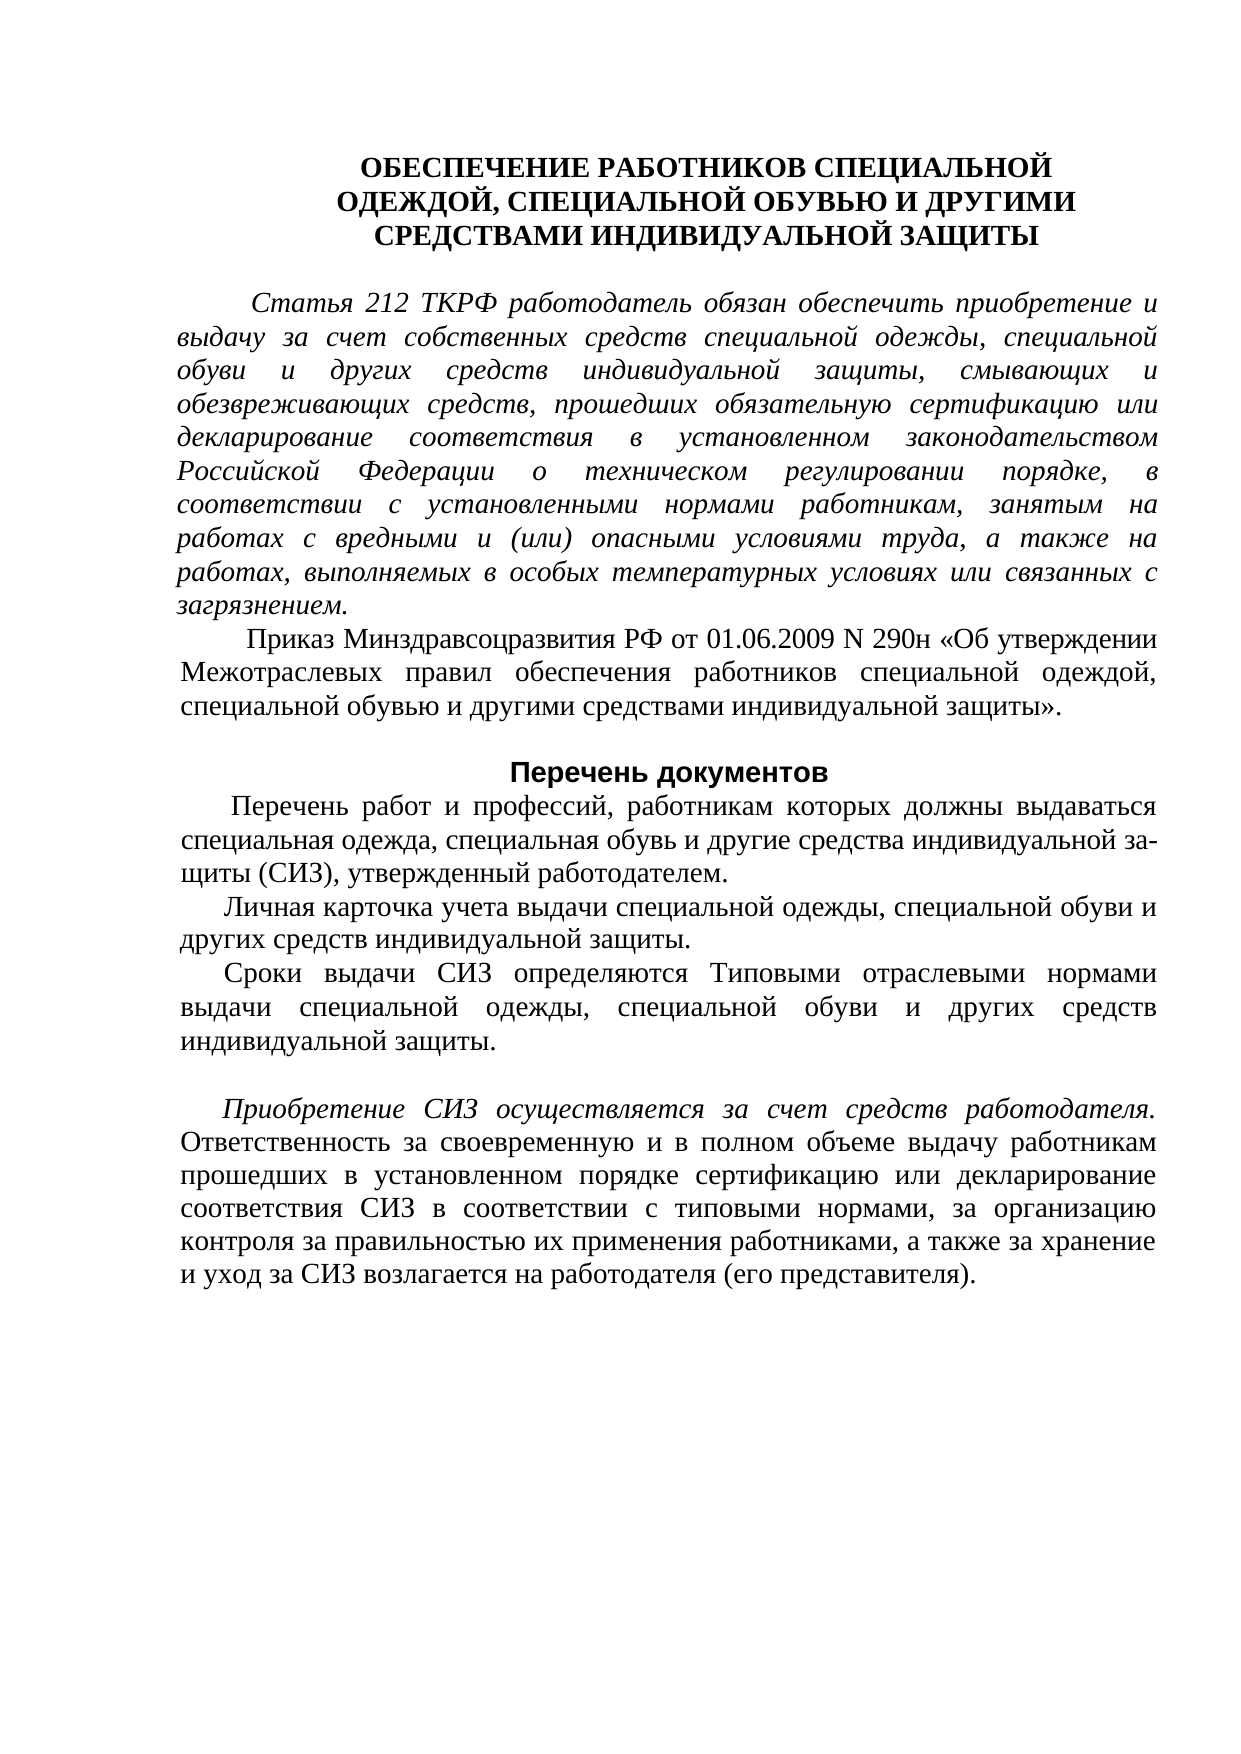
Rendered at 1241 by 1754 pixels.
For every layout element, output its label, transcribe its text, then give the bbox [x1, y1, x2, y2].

text СРЕДСТВАМИ ИНДИВИДУАЛЬНОЙ ЗАЩИТЫ [254, 218, 1159, 252]
text Статья 212 ТКРФ работодатель обязан обеспечить приобретение и выдачу за счет собственных средств специальной одежды, специальной обуви и других средств индивидуальной защиты, смывающих и обезвреживающих средств, прошедших обязательную сертификацию или декларирование соответствия в установленном законодательством Российской Федерации о техническом регулировании порядке, в соответствии с установленными нормами работникам, занятым на работах с вредными и (или) опасными условиями труда, а также на работах, выполняемых в особых температурных условиях или связанных с загрязнением. [177, 286, 1159, 621]
text Приобретение СИЗ осуществляется за счет средств работодателя. Ответственность за своевременную и в полном объеме выдачу работникам прошедших в установленном порядке сертификацию или декларирование соответствия СИЗ в соответствии с типовыми нормами, за организацию контроля за правильностью их применения работниками, а также за хранение и уход за СИЗ возлагается на работодателя (его представителя). [180, 1092, 1157, 1290]
text Сроки выдачи СИЗ определяются Типовыми отраслевыми нормами выдачи специальной одежды, специальной обуви и других средств индивидуальной защиты. [180, 956, 1158, 1057]
text Личная карточка учета выдачи специальной одежды, специальной обуви и других средств индивидуальной защиты. [179, 889, 1157, 956]
text Приказ Минздравсоцразвития РФ от 01.06.2009 N 290н «Об утверждении Межотраслевых правил обеспечения работников специальной одеждой, специальной обувью и другими средствами индивидуальной защиты». [180, 621, 1158, 722]
text ОБЕСПЕЧЕНИЕ РАБОТНИКОВ СПЕЦИАЛЬНОЙ [254, 150, 1159, 184]
text ОДЕЖДОЙ, СПЕЦИАЛЬНОЙ ОБУВЬЮ И ДРУГИМИ [253, 184, 1159, 218]
text Перечень работ и профессий, работникам которых должны выдаваться специальная одежда, специальная обувь и другие средства индивидуальной защиты (СИЗ), утвержденный работодателем. [181, 789, 1158, 889]
text Перечень документов [179, 755, 1159, 789]
